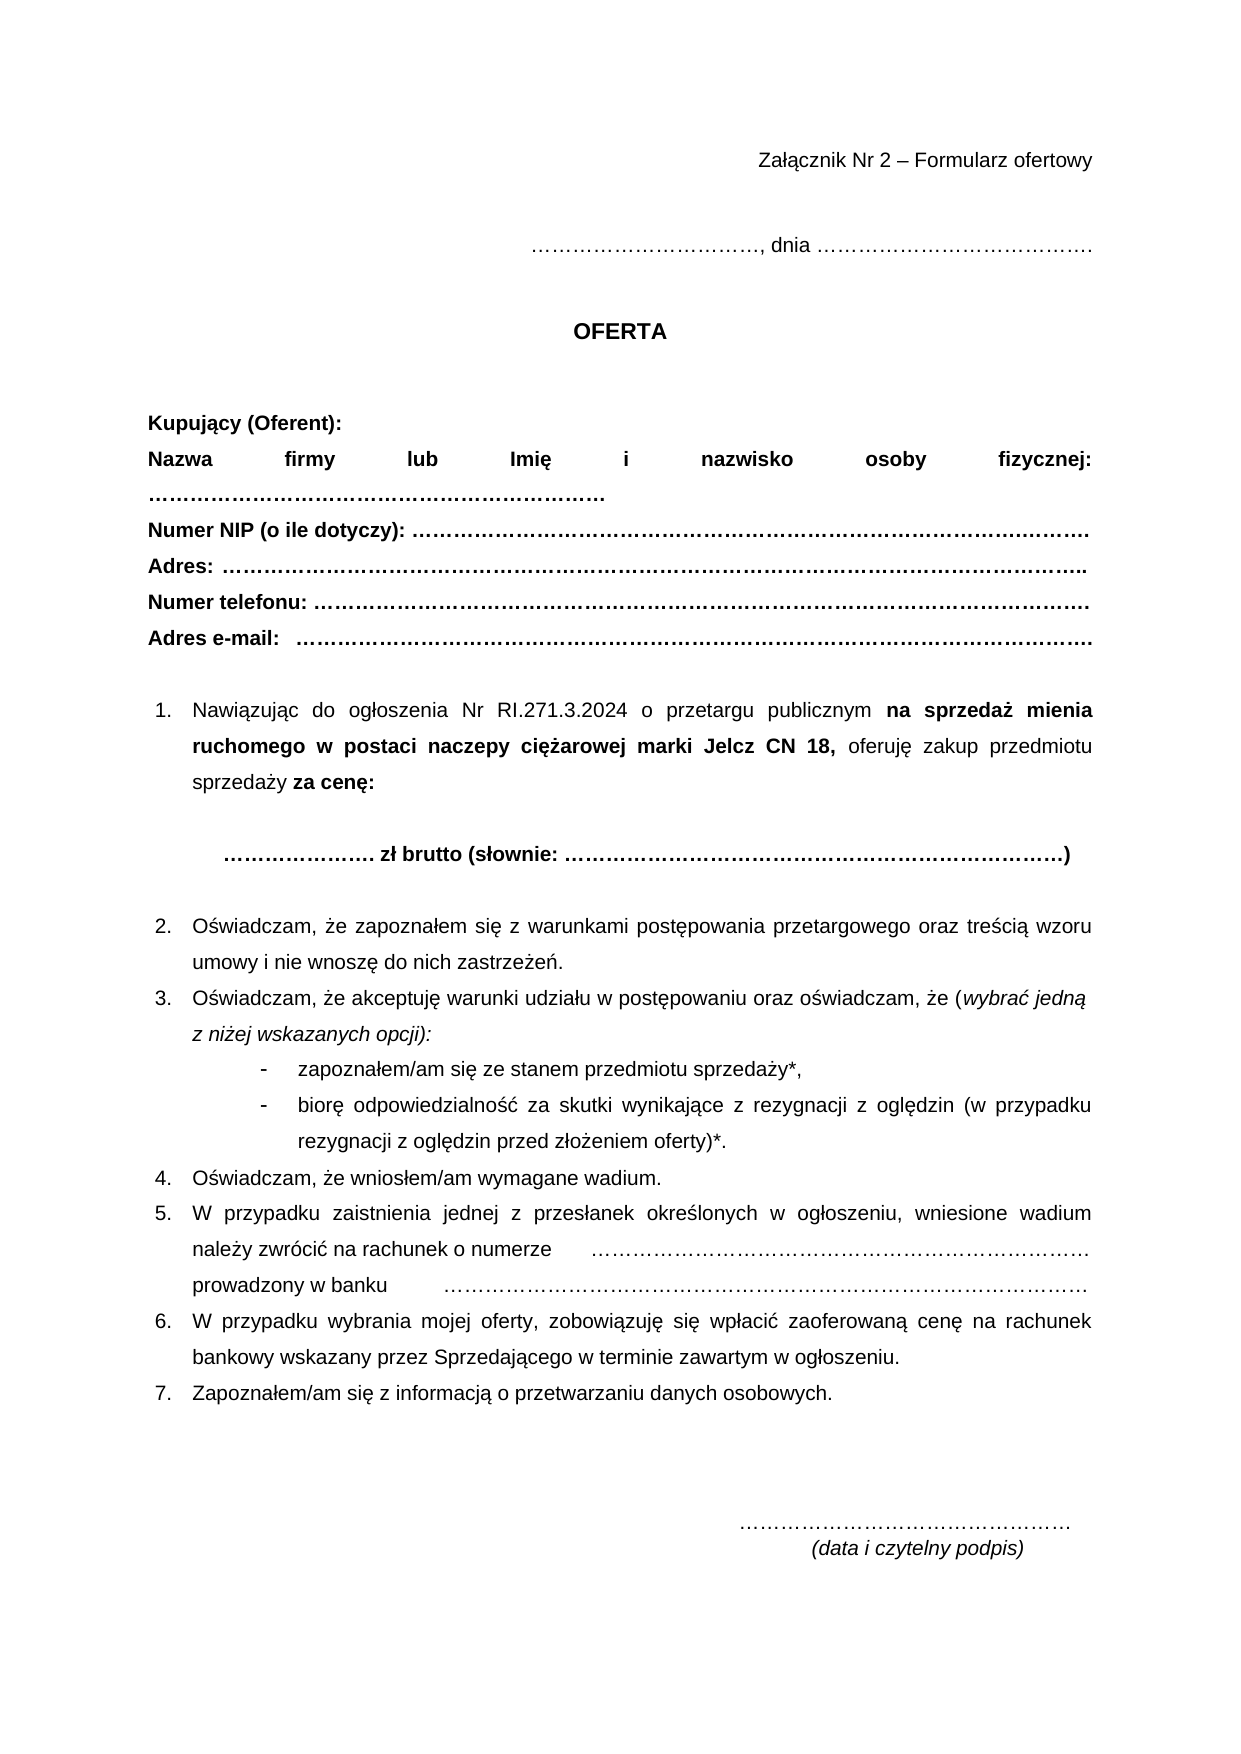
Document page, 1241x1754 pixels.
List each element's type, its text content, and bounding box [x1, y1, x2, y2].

text Załącznik Nr 2 – Formularz ofertowy [148, 148, 1093, 172]
list Oświadczam, że zapoznałem się z warunkami postępowania przetargowego oraz treścią wzoru umowy i nie wnoszę do nich zastrzeżeń. [154, 913, 1093, 973]
text ……………………………, dnia …………………………………. [148, 233, 1093, 257]
text Numer telefonu: …………………………………………………………………………………………………. [148, 590, 1093, 614]
list ………………………………………… [738, 1510, 1093, 1534]
text Nazwa firmy lub Imię i nazwisko osoby fizycznej: ………………………………………………………… [148, 446, 1093, 506]
list Zapoznałem/am się z informacją o przetwarzaniu danych osobowych. [154, 1381, 1093, 1405]
list biorę odpowiedzialność za skutki wynikające z rezygnacji z oględzin (w przypadku rezygnacji z oględzin przed złożeniem oferty)*. [260, 1093, 1093, 1153]
list prowadzony w banku ………………………………………………………………………………… [192, 1273, 1093, 1297]
list Oświadczam, że wniosłem/am wymagane wadium. [154, 1165, 1093, 1189]
list …………………. zł brutto (słownie: ………………………………………………………………) [223, 842, 1093, 866]
text Numer NIP (o ile dotyczy): …………………………………………………………………………….………. [148, 518, 1093, 542]
list (data i czytelny podpis) [223, 1536, 1093, 1560]
text OFERTA [148, 318, 1093, 344]
list zapoznałem/am się ze stanem przedmiotu sprzedaży*, [260, 1057, 1093, 1081]
text Kupujący (Oferent): [148, 410, 1093, 434]
list W przypadku wybrania mojej oferty, zobowiązuję się wpłacić zaoferowaną cenę na rachunek bankowy wskazany przez Sprzedającego w terminie zawartym w ogłoszeniu. [154, 1309, 1093, 1369]
list Nawiązując do ogłoszenia Nr RI.271.3.2024 o przetargu publicznym na sprzedaż mienia ruchomego w postaci naczepy ciężarowej marki Jelcz CN 18, oferuję zakup przedmiotu sprzedaży za cenę: [154, 698, 1093, 794]
list W przypadku zaistnienia jednej z przesłanek określonych w ogłoszeniu, wniesione wadium należy zwrócić na rachunek o numerze ……………………………………………………………… [154, 1201, 1093, 1261]
list Oświadczam, że akceptuję warunki udziału w postępowaniu oraz oświadczam, że (wybrać jedną z niżej wskazanych opcji): [154, 985, 1093, 1045]
text Adres e-mail: ……………………………………………………………………………………………………. [148, 626, 1093, 650]
text Adres: …………………………………………………………………………………………………………….. [148, 554, 1093, 578]
